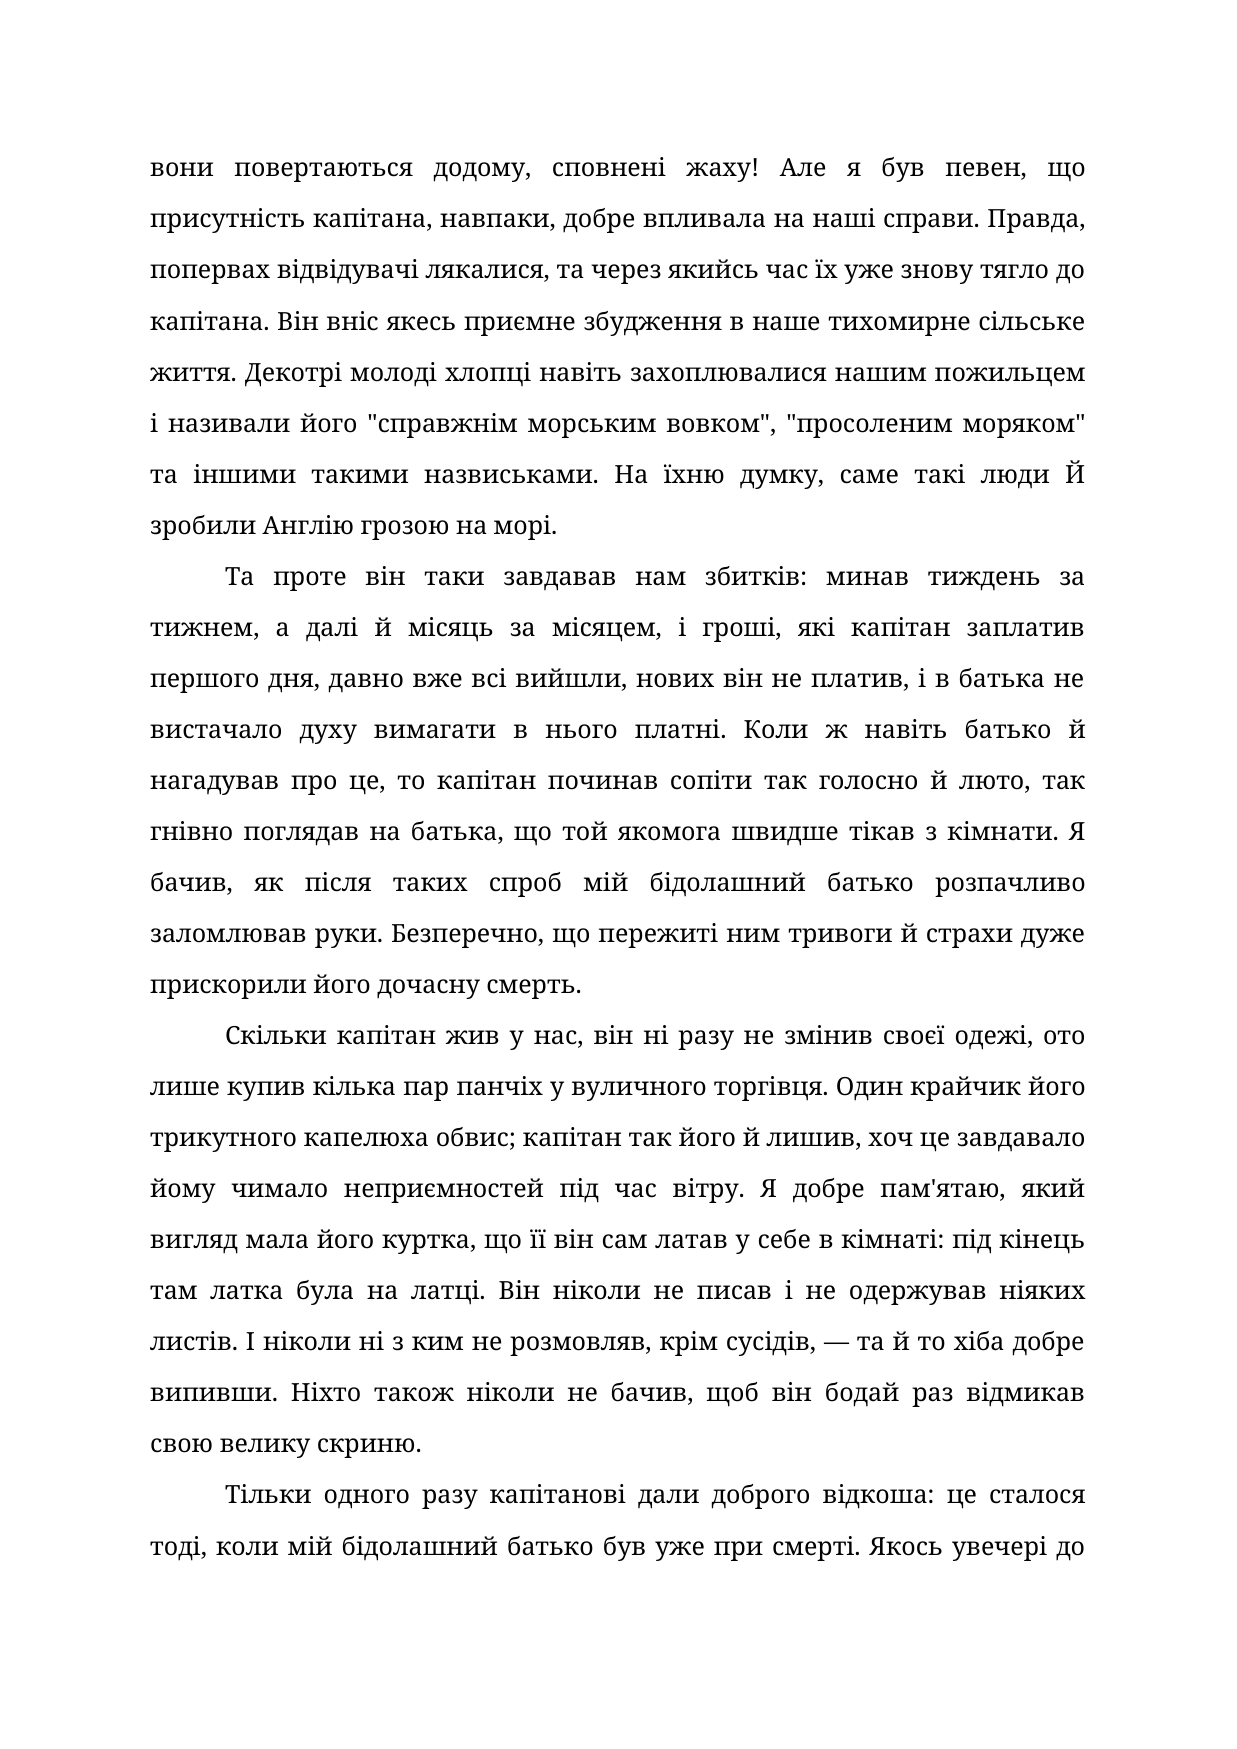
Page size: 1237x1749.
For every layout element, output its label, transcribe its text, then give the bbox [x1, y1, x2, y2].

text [150, 1477, 1086, 1562]
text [150, 150, 1086, 541]
text Скільки капітан жив у нас, він ні разу не змінив своєї одежі, ото лише купив кілька пар панчіх у вуличного торгівця. Один крайчик його трикутного капелюха обвис; капітан так його й лишив, хоч це завдавало йому чимало неприємностей під час вітру. Я добре пам'ятаю, який вигляд мала його куртка, що її він сам латав у себе в кімнаті: під кінець там латка була на латці. Він ніколи не писав і не одержував ніяких листів. І ніколи ні з ким не розмовляв, крім сусідів, — та й то хіба добре випивши. Ніхто також ніколи не бачив, щоб він бодай раз відмикав свою велику скриню. [150, 1018, 1086, 1460]
text Та проте він таки завдавав нам збитків: минав тиждень за тижнем, а далі й місяць за місяцем, і гроші, які капітан заплатив першого дня, давно вже всі вийшли, нових він не платив, і в батька не вистачало духу вимагати в нього платні. Коли ж навіть батько й нагадував про це, то капітан починав сопіти так голосно й люто, так гнівно поглядав на батька, що той якомога швидше тікав з кімнати. Я бачив, як після таких спроб мій бідолашний батько розпачливо заломлював руки. Безперечно, що пережиті ним тривоги й страхи дуже прискорили його дочасну смерть. [150, 558, 1086, 1001]
